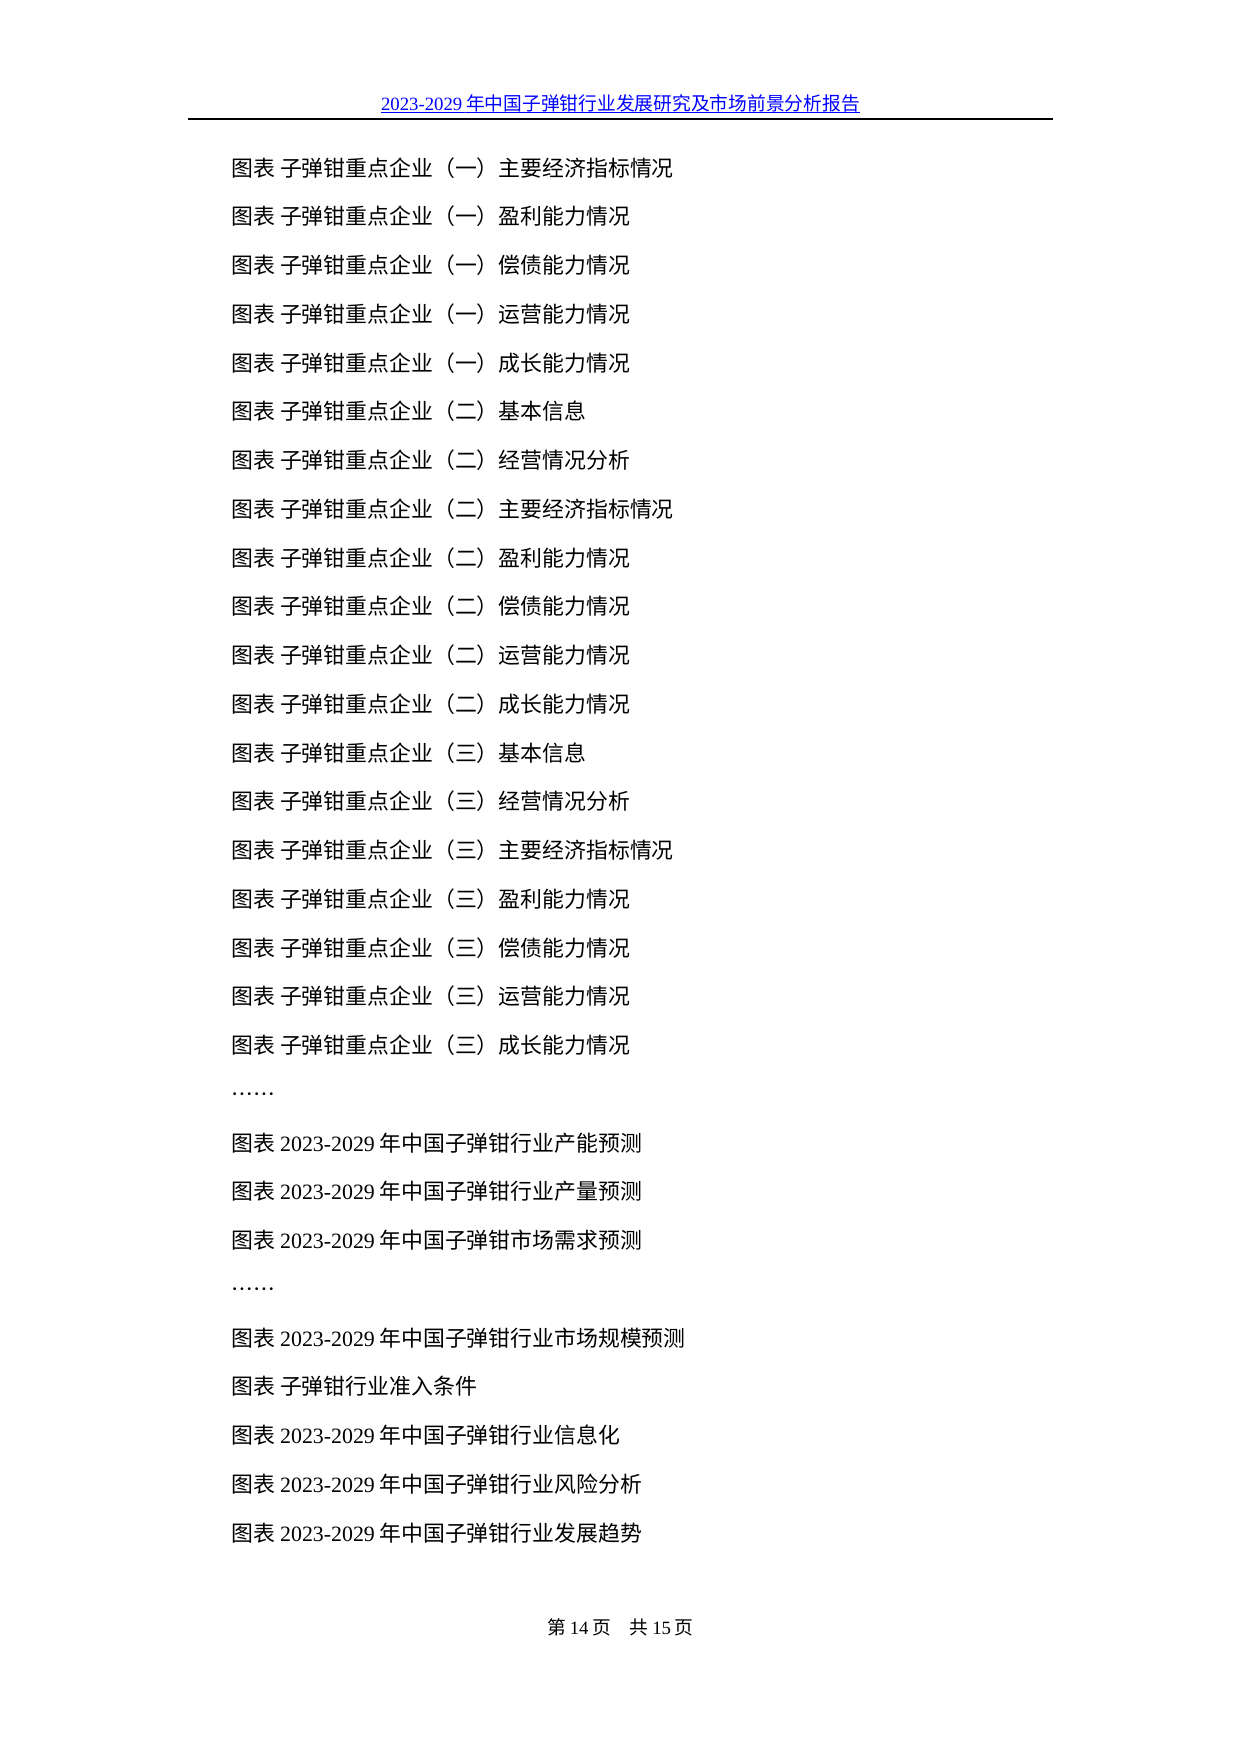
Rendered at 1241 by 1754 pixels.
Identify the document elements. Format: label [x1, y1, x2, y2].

text [187, 150, 1053, 1548]
